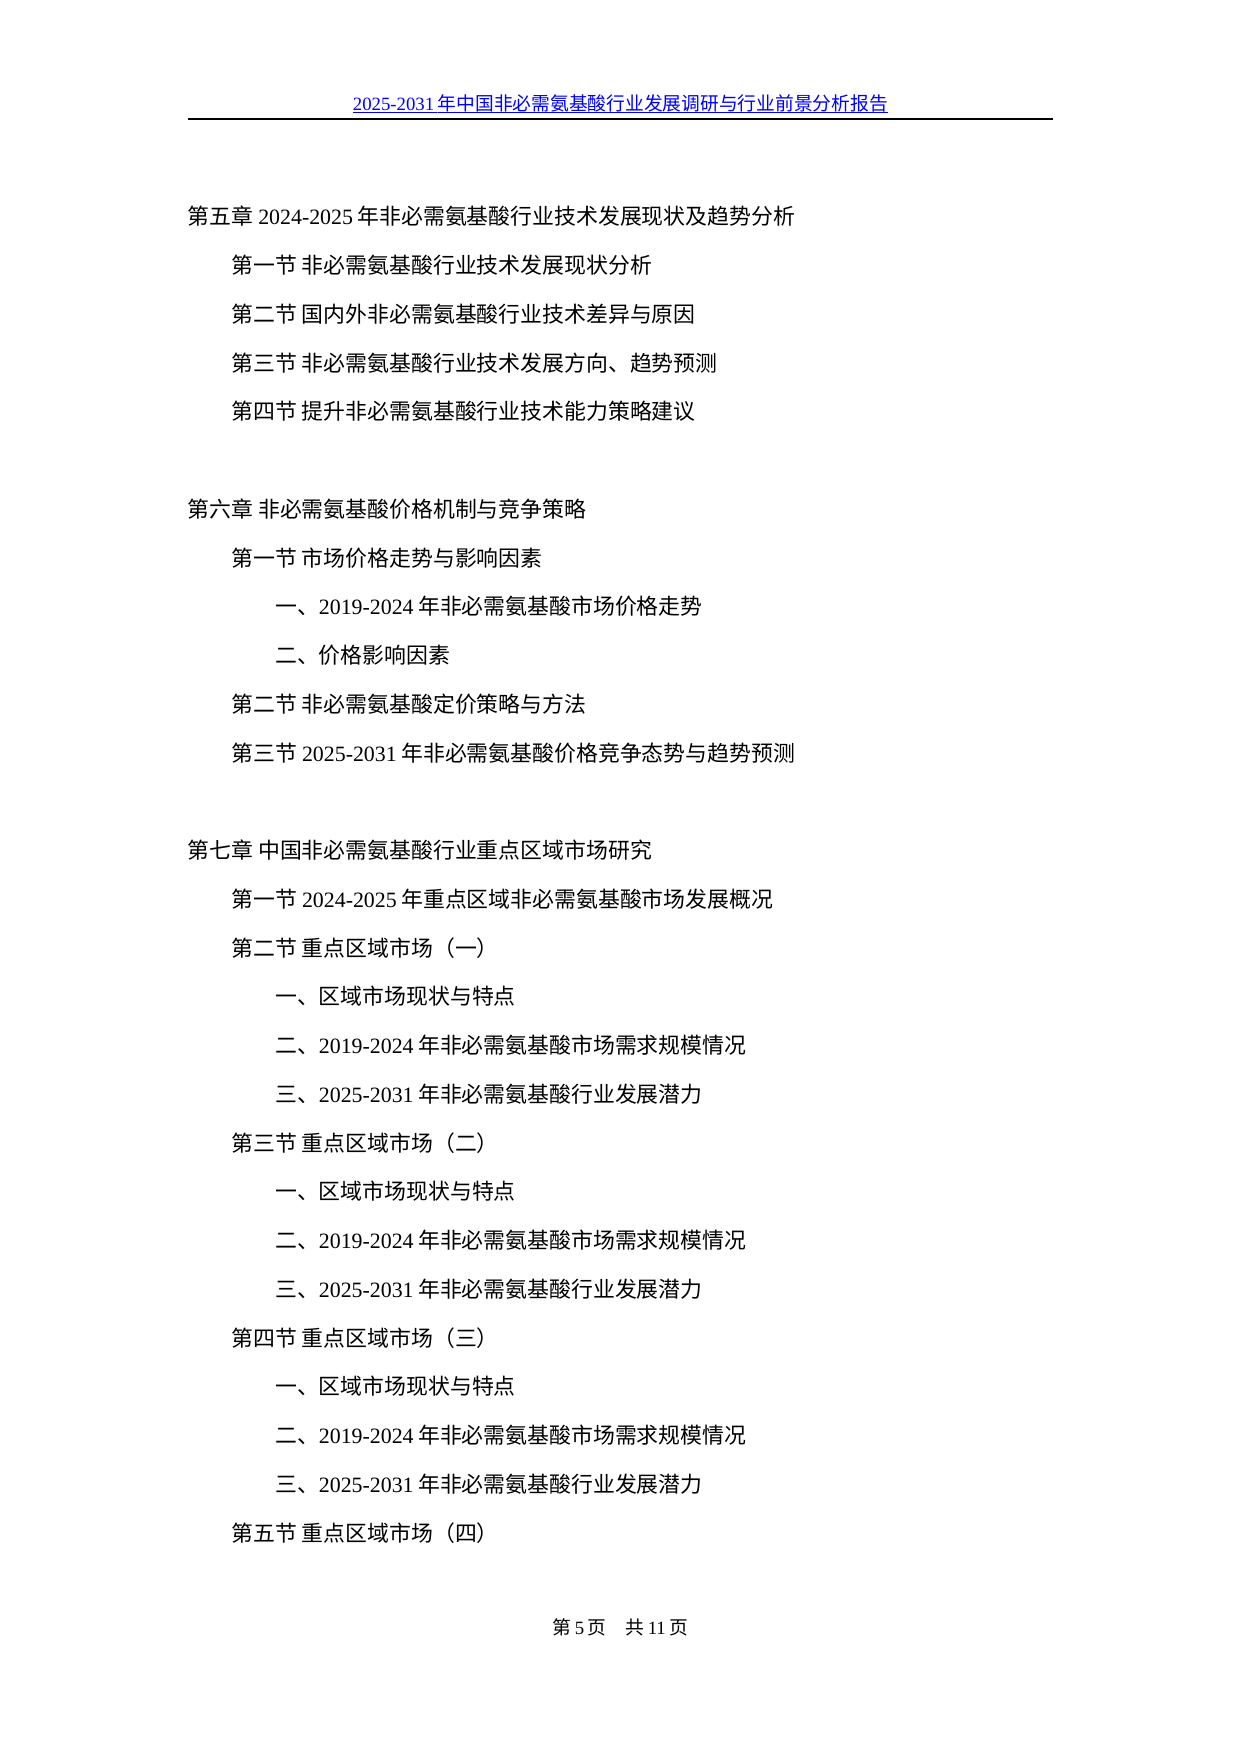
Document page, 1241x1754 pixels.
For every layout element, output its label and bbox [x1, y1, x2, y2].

text [187, 150, 1053, 1548]
